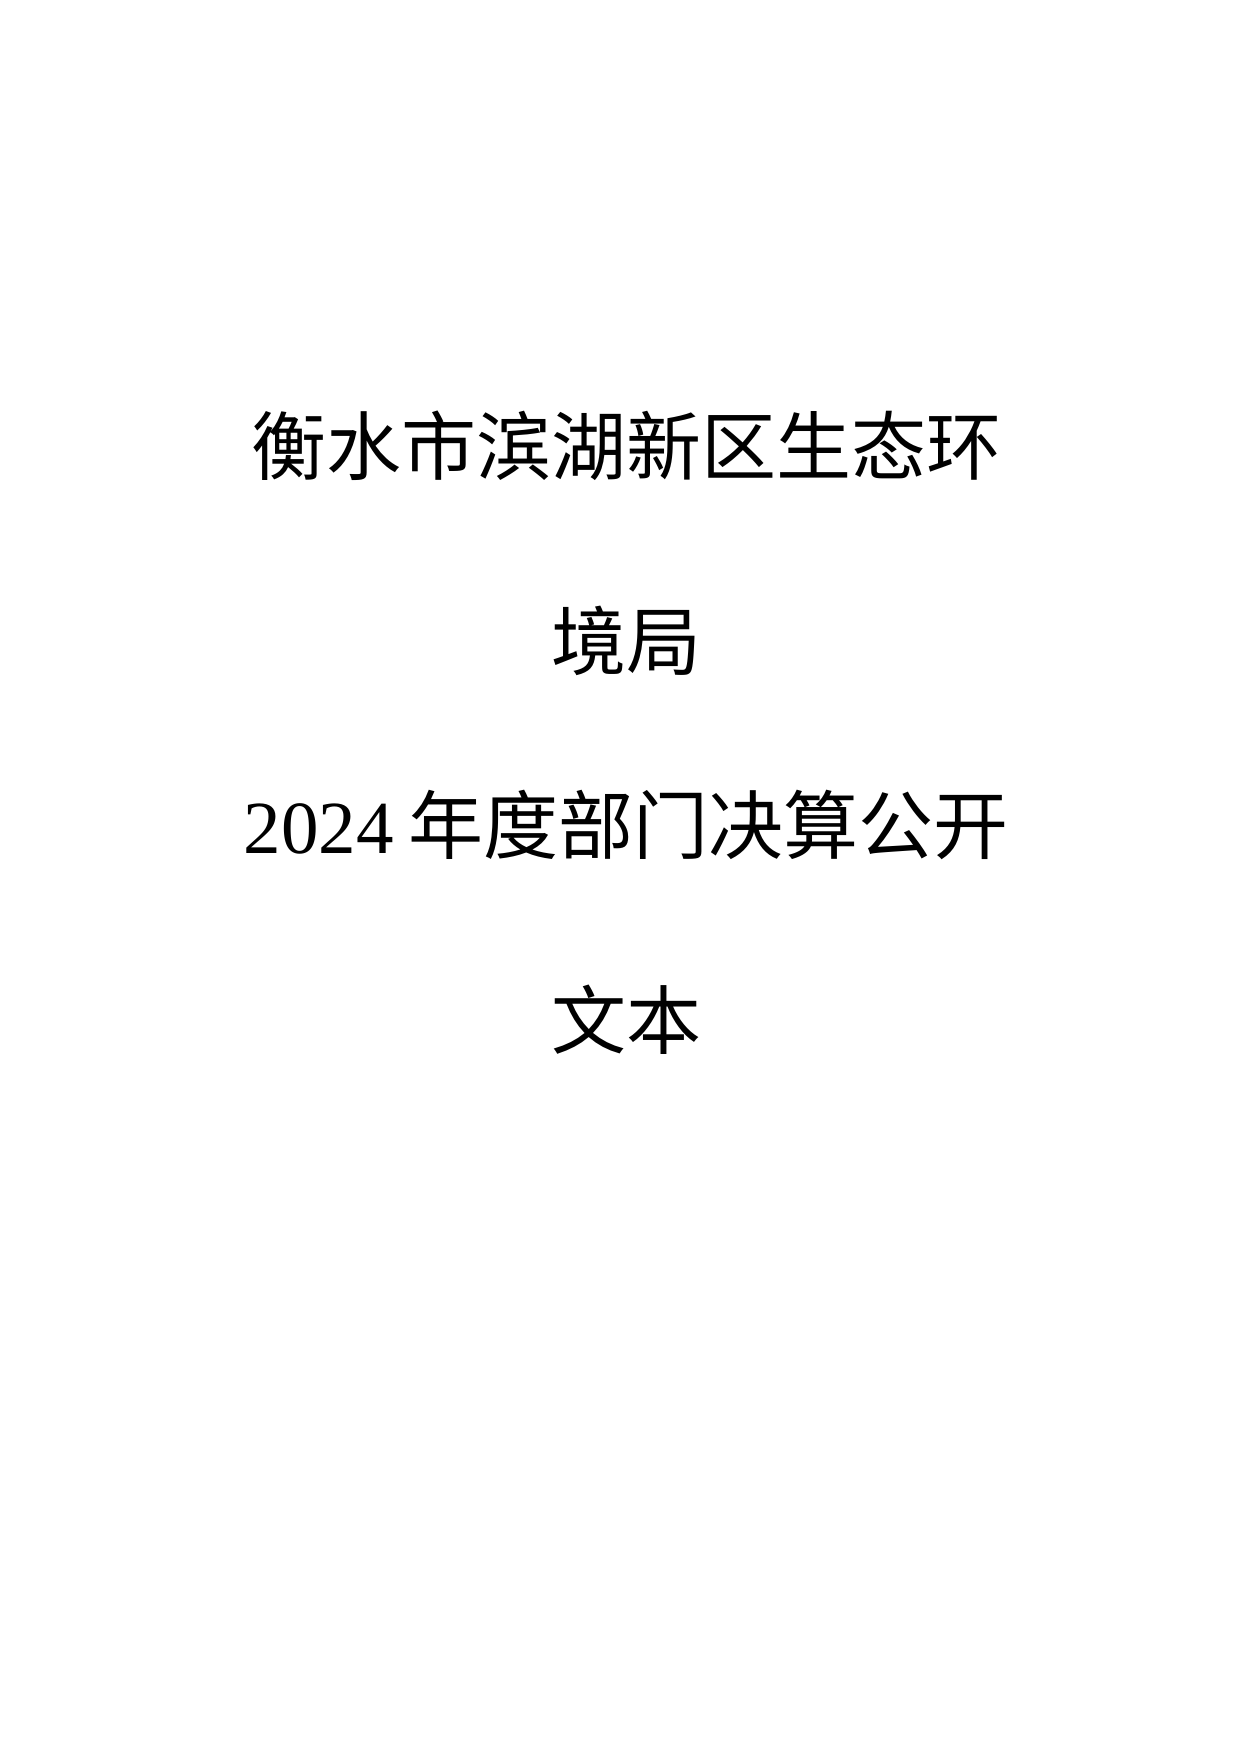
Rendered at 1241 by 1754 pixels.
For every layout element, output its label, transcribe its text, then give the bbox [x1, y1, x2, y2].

text 2024年度部门决算公开文本 [218, 756, 1033, 1081]
text 衡水市滨湖新区生态环境局 [218, 377, 1033, 702]
